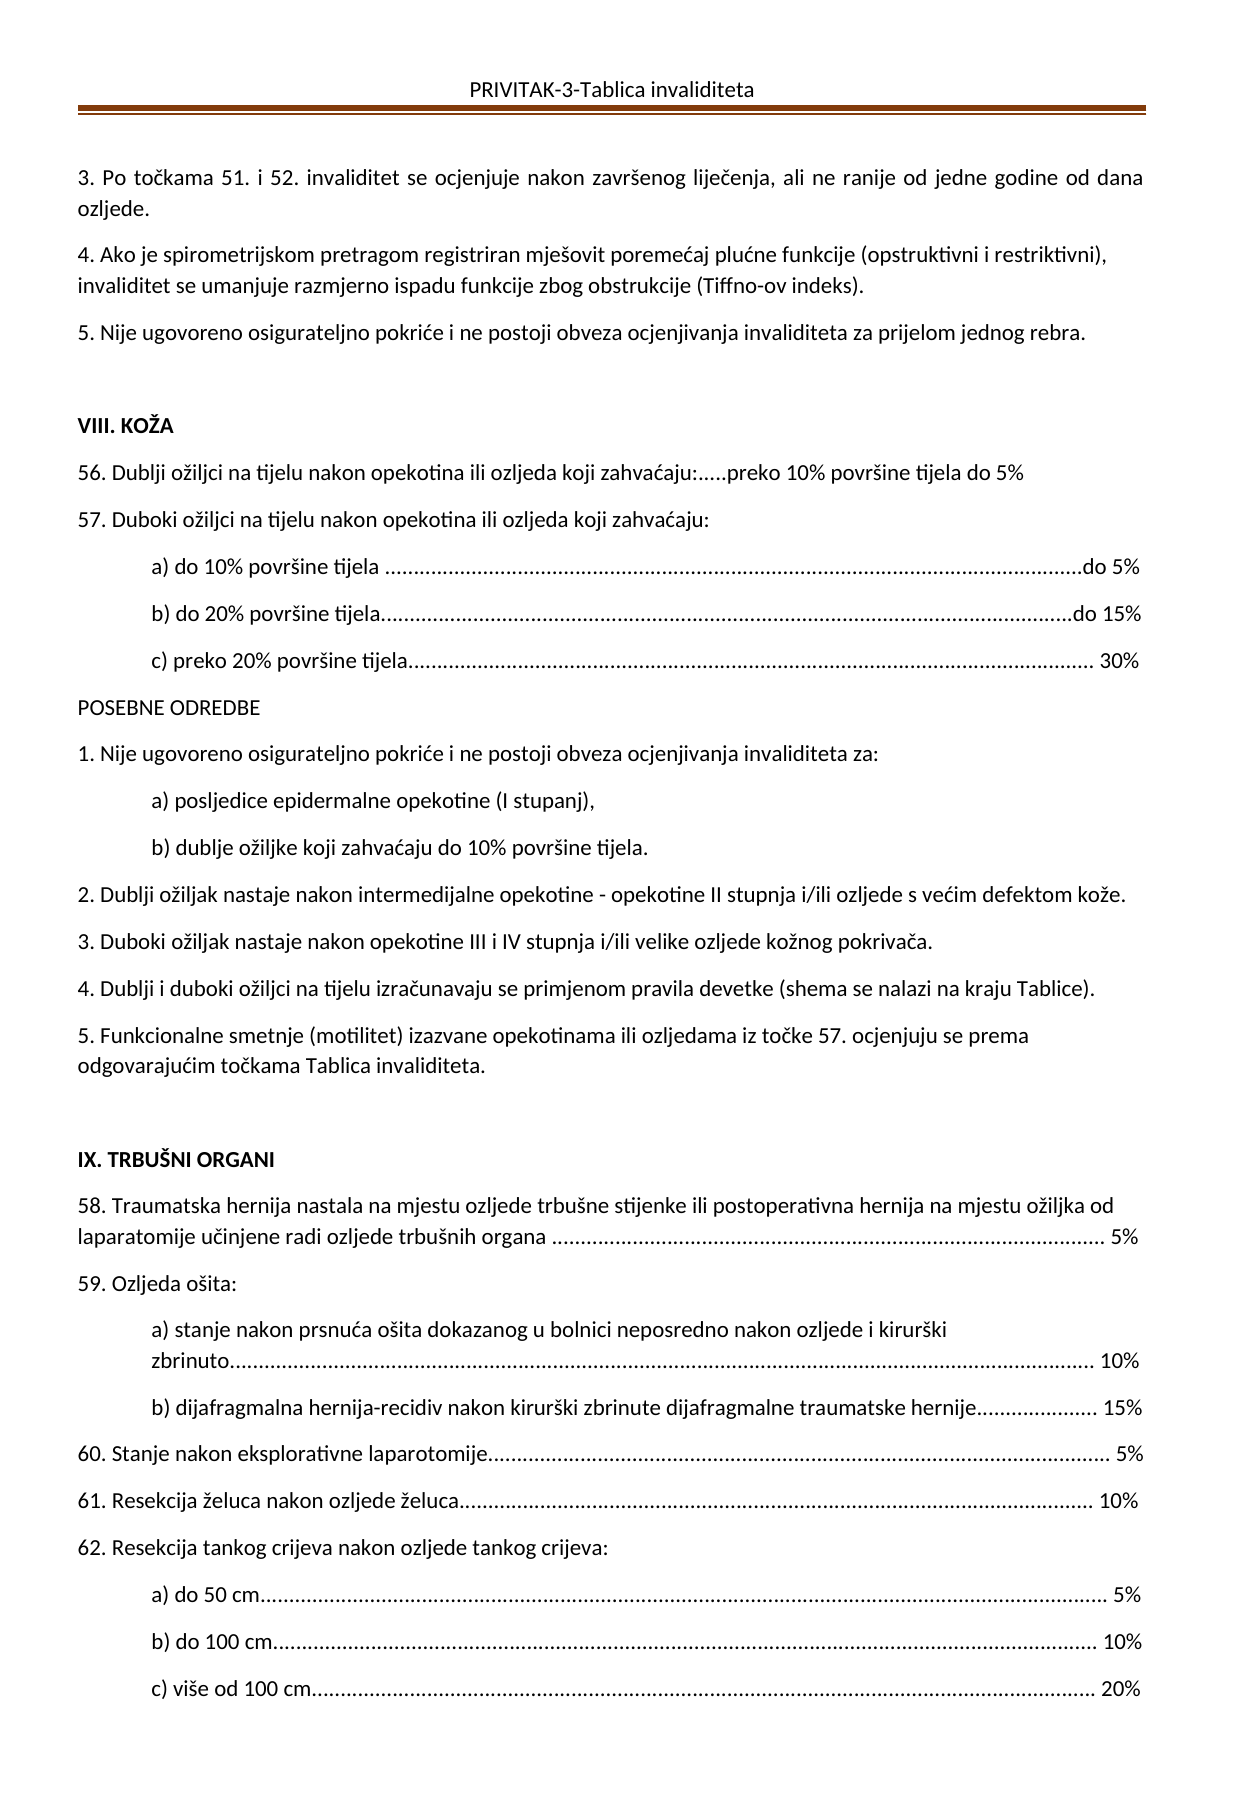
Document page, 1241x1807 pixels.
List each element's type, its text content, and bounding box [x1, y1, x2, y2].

text 3. Po točkama 51. i 52. invaliditet se ocjenjuje nakon završenog liječenja, ali ne ranije od jedne godine od dana ozljede. [77, 163, 1146, 222]
text b) do 20% površine tijela........................................................................................................................do 15% [77, 599, 1146, 627]
text c) više od 100 cm........................................................................................................................................ 20% [77, 1674, 1146, 1702]
text 59. Ozljeda ošita: [77, 1269, 1146, 1297]
text 56. Dublji ožiljci na tijelu nakon opekotina ili ozljeda koji zahvaćaju:.....preko 10% površine tijela do 5% [77, 458, 1146, 486]
text a) do 10% površine tijela .........................................................................................................................do 5% [77, 552, 1146, 580]
text 5. Funkcionalne smetnje (motilitet) izazvane opekotinama ili ozljedama iz točke 57. ocjenjuju se prema odgovarajućim točkama Tablica invaliditeta. [77, 1021, 1146, 1079]
text a) posljedice epidermalne opekotine (I stupanj), [77, 786, 1146, 814]
text 58. Traumatska hernija nastala na mjestu ozljede trbušne stijenke ili postoperativna hernija na mjestu ožiljka od laparatomije učinjene radi ozljede trbušnih organa ................................................................................................ 5% [77, 1192, 1146, 1250]
text 1. Nije ugovoreno osigurateljno pokriće i ne postoji obveza ocjenjivanja invaliditeta za: [77, 739, 1146, 767]
text 5. Nije ugovoreno osigurateljno pokriće i ne postoji obveza ocjenjivanja invaliditeta za prijelom jednog rebra. [77, 318, 1146, 346]
text 4. Ako je spirometrijskom pretragom registriran mješovit poremećaj plućne funkcije (opstruktivni i restriktivni), invaliditet se umanjuje razmjerno ispadu funkcije zbog obstrukcije (Tiffno-ov indeks). [77, 241, 1146, 299]
text a) do 50 cm................................................................................................................................................... 5% [77, 1580, 1146, 1608]
text VIII. KOŽA [77, 411, 1146, 439]
text b) dublje ožiljke koji zahvaćaju do 10% površine tijela. [77, 833, 1146, 861]
text POSEBNE ODREDBE [77, 693, 1146, 721]
text b) do 100 cm............................................................................................................................................... 10% [77, 1627, 1146, 1655]
text 2. Dublji ožiljak nastaje nakon intermedijalne opekotine - opekotine II stupnja i/ili ozljede s većim defektom kože. [77, 880, 1146, 908]
text 3. Duboki ožiljak nastaje nakon opekotine III i IV stupnja i/ili velike ozljede kožnog pokrivača. [77, 927, 1146, 955]
text 57. Duboki ožiljci na tijelu nakon opekotina ili ozljeda koji zahvaćaju: [77, 505, 1146, 533]
text 62. Resekcija tankog crijeva nakon ozljede tankog crijeva: [77, 1533, 1146, 1561]
text b) dijafragmalna hernija-recidiv nakon kirurški zbrinute dijafragmalne traumatske hernije..................... 15% [77, 1393, 1146, 1421]
text IX. TRBUŠNI ORGANI [77, 1145, 1146, 1173]
text 61. Resekcija želuca nakon ozljede želuca.............................................................................................................. 10% [77, 1486, 1146, 1514]
text c) preko 20% površine tijela....................................................................................................................... 30% [77, 646, 1146, 674]
text a) stanje nakon prsnuća ošita dokazanog u bolnici neposredno nakon ozljede i kirurški zbrinuto...................................................................................................................................................... 10% [151, 1316, 1146, 1374]
text 4. Dublji i duboki ožiljci na tijelu izračunavaju se primjenom pravila devetke (shema se nalazi na kraju Tablice). [77, 974, 1146, 1002]
text 60. Stanje nakon eksplorativne laparotomije............................................................................................................ 5% [77, 1439, 1146, 1467]
